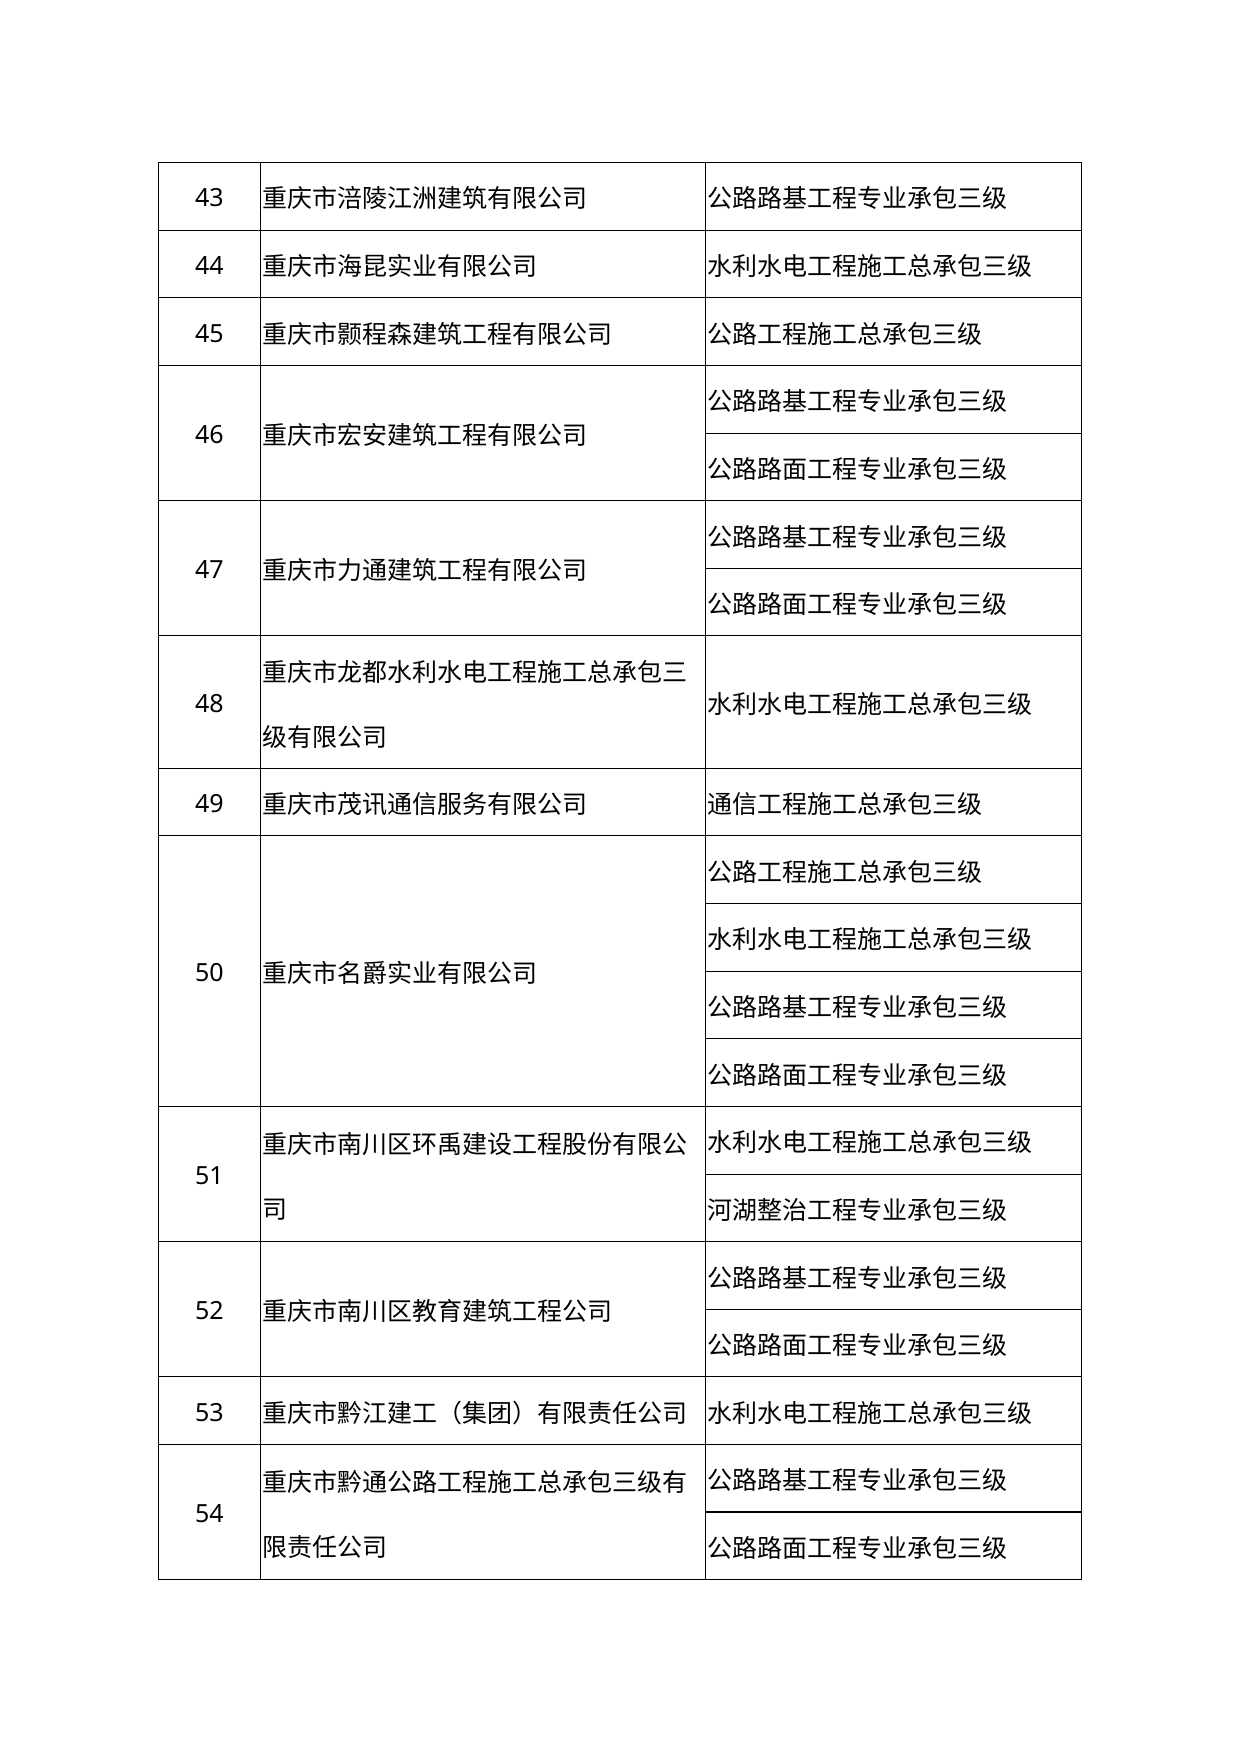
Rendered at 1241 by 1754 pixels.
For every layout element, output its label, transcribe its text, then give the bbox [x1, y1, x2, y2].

table_cell 公路路面工程专业承包三级 [706, 1310, 1081, 1376]
table_cell 46 [159, 366, 260, 500]
table_cell 43 [159, 163, 260, 229]
table_cell 重庆市涪陵江洲建筑有限公司 [261, 163, 705, 229]
table_cell 公路路基工程专业承包三级 [706, 501, 1081, 568]
table_cell 公路路基工程专业承包三级 [706, 366, 1081, 432]
table_cell 44 [159, 231, 260, 297]
table_cell 水利水电工程施工总承包三级 [706, 1377, 1081, 1444]
table_cell 公路路基工程专业承包三级 [706, 1445, 1081, 1511]
table_cell 重庆市黔江建工（集团）有限责任公司 [261, 1377, 705, 1444]
table_cell 50 [159, 836, 260, 1106]
table_cell 公路路基工程专业承包三级 [706, 163, 1081, 229]
table_cell 49 [159, 769, 260, 835]
table_cell 公路路基工程专业承包三级 [706, 972, 1081, 1038]
table_cell 公路路基工程专业承包三级 [706, 1242, 1081, 1309]
table_cell 45 [159, 298, 260, 365]
table_cell 54 [159, 1445, 260, 1579]
table_cell 公路工程施工总承包三级 [706, 298, 1081, 365]
table_cell 水利水电工程施工总承包三级 [706, 904, 1081, 971]
table_cell 水利水电工程施工总承包三级 [706, 231, 1081, 297]
table_cell 水利水电工程施工总承包三级 [706, 1107, 1081, 1173]
table_cell 重庆市力通建筑工程有限公司 [261, 501, 705, 635]
table_cell 重庆市茂讯通信服务有限公司 [261, 769, 705, 835]
table_cell 53 [159, 1377, 260, 1444]
table_cell 重庆市颢程森建筑工程有限公司 [261, 298, 705, 365]
table_cell 52 [159, 1242, 260, 1376]
table_cell 公路路面工程专业承包三级 [706, 1039, 1081, 1106]
table_cell 重庆市南川区环禹建设工程股份有限公司 [261, 1107, 705, 1241]
table_cell 通信工程施工总承包三级 [706, 769, 1081, 835]
table_cell 47 [159, 501, 260, 635]
table_cell 重庆市宏安建筑工程有限公司 [261, 366, 705, 500]
table_cell 51 [159, 1107, 260, 1241]
table_cell 水利水电工程施工总承包三级 [706, 636, 1081, 768]
table_cell 重庆市海昆实业有限公司 [261, 231, 705, 297]
table_cell 48 [159, 636, 260, 768]
table_cell 重庆市名爵实业有限公司 [261, 836, 705, 1106]
table_cell 公路工程施工总承包三级 [706, 836, 1081, 903]
table_cell 重庆市南川区教育建筑工程公司 [261, 1242, 705, 1376]
table_cell 公路路面工程专业承包三级 [706, 569, 1081, 635]
table_cell 河湖整治工程专业承包三级 [706, 1175, 1081, 1241]
table_cell 重庆市黔通公路工程施工总承包三级有限责任公司 [261, 1445, 705, 1579]
table_cell 公路路面工程专业承包三级 [706, 434, 1081, 500]
table_cell 重庆市龙都水利水电工程施工总承包三级有限公司 [261, 636, 705, 768]
table_cell 公路路面工程专业承包三级 [706, 1513, 1081, 1579]
